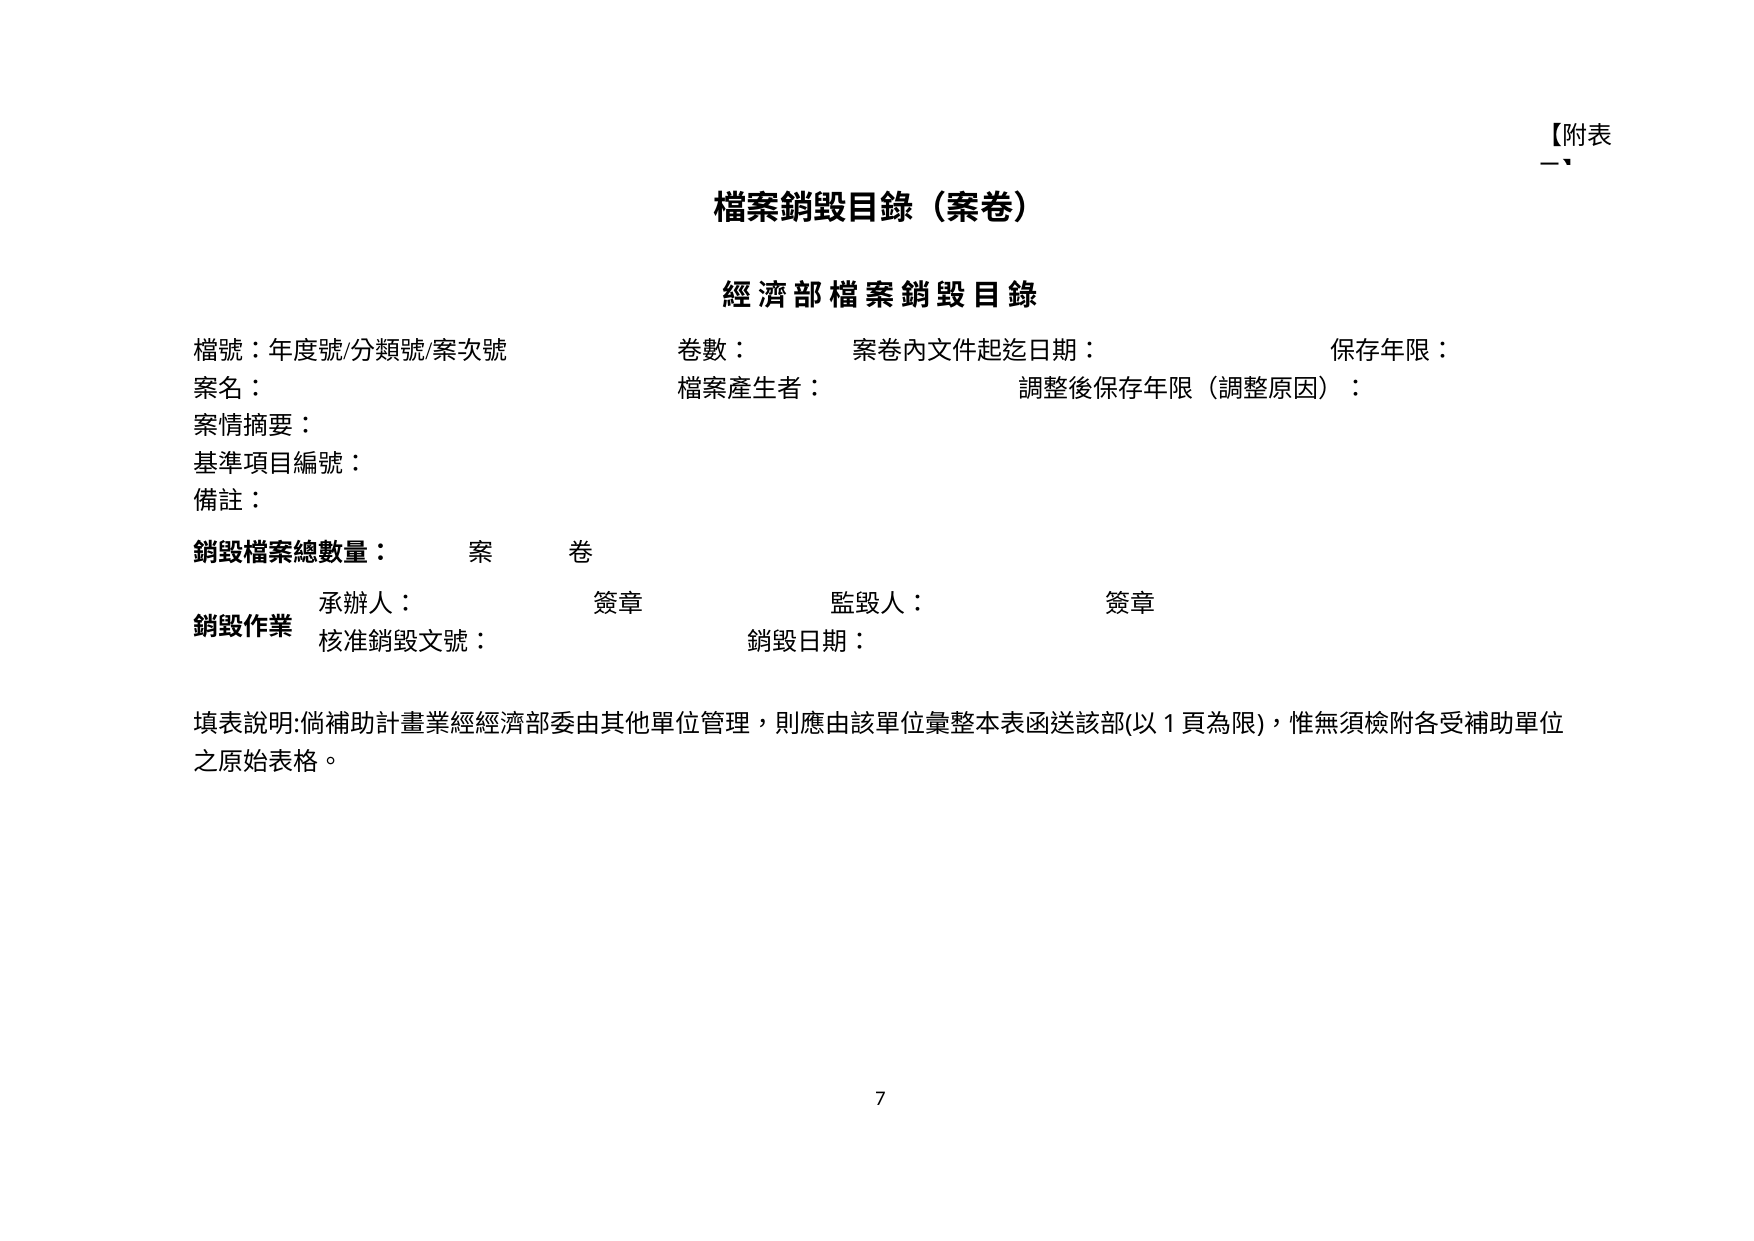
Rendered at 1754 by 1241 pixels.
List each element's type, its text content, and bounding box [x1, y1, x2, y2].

table_cell 承辦人： 簽章 監毀人： 簽章 核准銷毀文號： 銷毀日期： [316, 583, 1546, 666]
text 基準項目編號： [193, 442, 1567, 480]
text 檔案銷毀目錄（案卷） [193, 167, 1567, 242]
text 案情摘要： [193, 405, 1567, 442]
text 填表說明:倘補助計畫業經經濟部委由其他單位管理，則應由該單位彙整本表函送該部(以1頁為限)，惟無須檢附各受補助單位之原始表格。 [193, 703, 1567, 778]
table_header 銷毀檔案總數量： 案 卷 [190, 518, 1546, 583]
text 案名： 檔案產生者： 調整後保存年限（調整原因）： [193, 367, 1567, 405]
table_cell 銷毀作業 [190, 583, 316, 666]
text 經 濟 部 檔 案 銷 毀 目 錄 [193, 255, 1567, 330]
text 備註： [193, 480, 1567, 517]
text 檔號：年度號/分類號/案次號 卷數： 案卷內文件起迄日期： 保存年限： [193, 330, 1567, 367]
